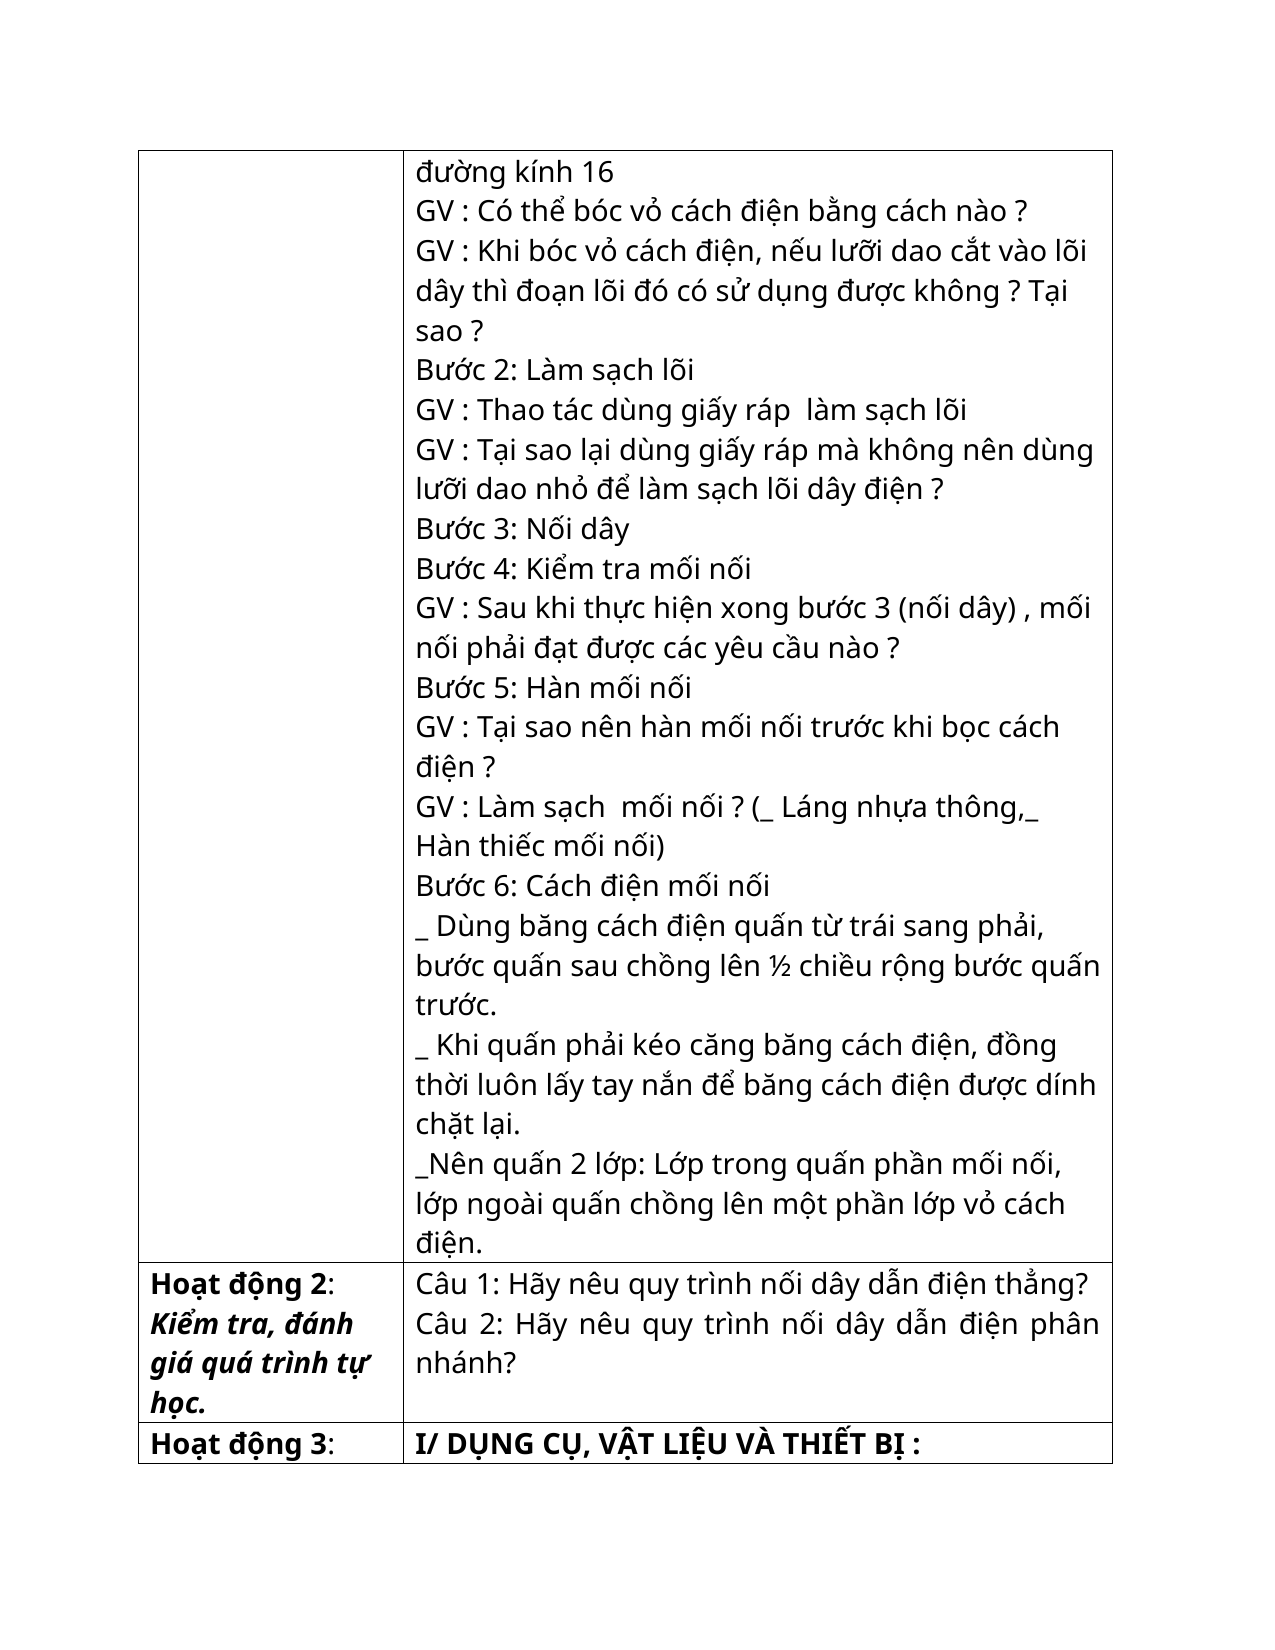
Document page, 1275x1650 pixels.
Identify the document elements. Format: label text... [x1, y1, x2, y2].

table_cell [139, 151, 403, 1262]
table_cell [139, 1423, 403, 1463]
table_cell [404, 1423, 1112, 1463]
table_cell Hoạt động 2: Kiểm tra, đánh giá quá trình tự học. [139, 1263, 403, 1422]
table_cell Câu 1: Hãy nêu quy trình nối dây dẫn điện thẳng? Câu 2: Hãy nêu quy trình nối dây dẫn điện phân nhánh? [404, 1263, 1112, 1422]
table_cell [404, 151, 1112, 1262]
